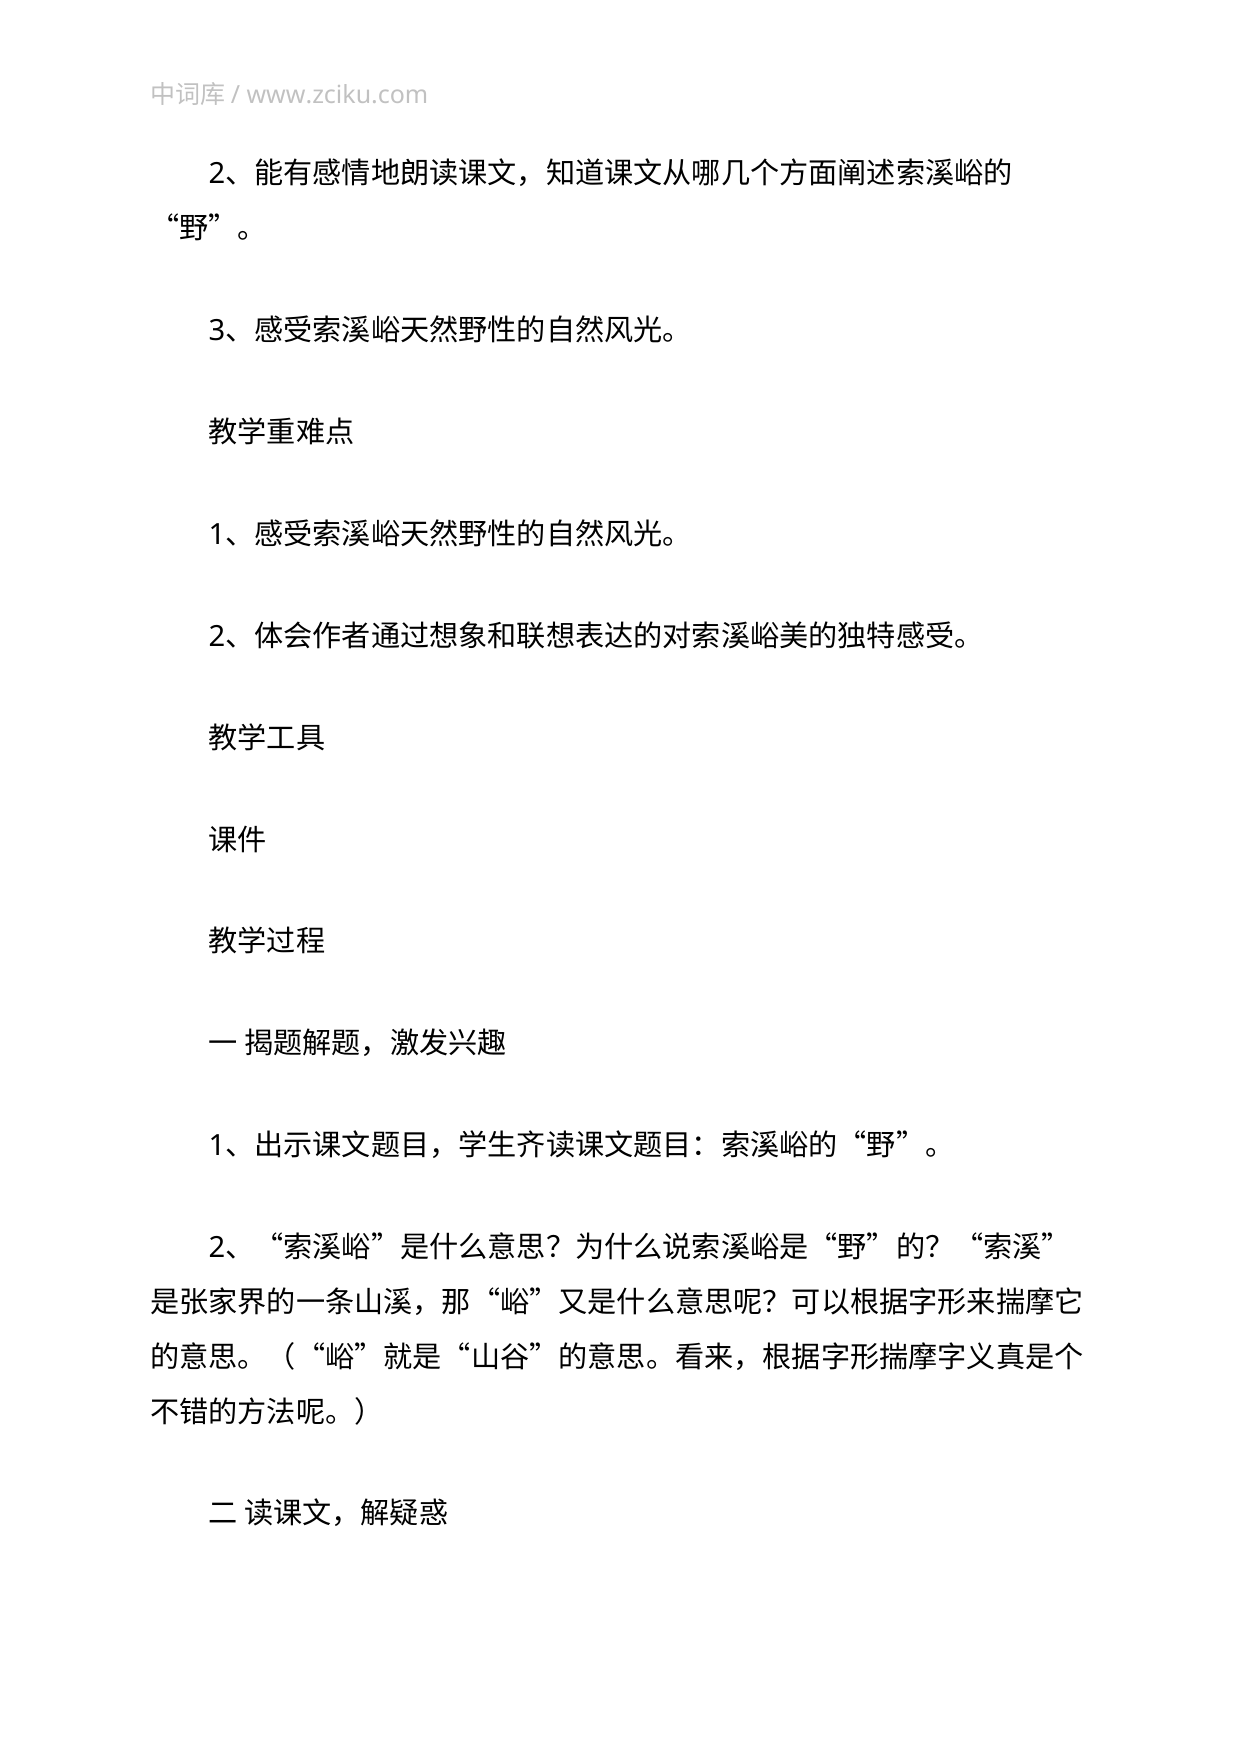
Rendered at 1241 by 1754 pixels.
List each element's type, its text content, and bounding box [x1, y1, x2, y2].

text 教学过程 [150, 918, 1090, 960]
text 教学重难点 [150, 409, 1090, 451]
text 课件 [150, 816, 1090, 858]
text 3、感受索溪峪天然野性的自然风光。 [150, 307, 1090, 349]
text 2、能有感情地朗读课文，知道课文从哪几个方面阐述索溪峪的“野”。 [150, 150, 1090, 247]
text 1、感受索溪峪天然野性的自然风光。 [150, 511, 1090, 553]
text 二 读课文，解疑惑 [150, 1490, 1090, 1532]
text 2、体会作者通过想象和联想表达的对索溪峪美的独特感受。 [150, 612, 1090, 655]
text 教学工具 [150, 714, 1090, 757]
text 一 揭题解题，激发兴趣 [150, 1020, 1090, 1062]
text 1、出示课文题目，学生齐读课文题目：索溪峪的“野”。 [150, 1122, 1090, 1164]
text 2、“索溪峪”是什么意思？为什么说索溪峪是“野”的？“索溪”是张家界的一条山溪，那“峪”又是什么意思呢？可以根据字形来揣摩它的意思。（“峪”就是“山谷”的意思。看来，根据字形揣摩字义真是个不错的方法呢。） [150, 1223, 1090, 1431]
